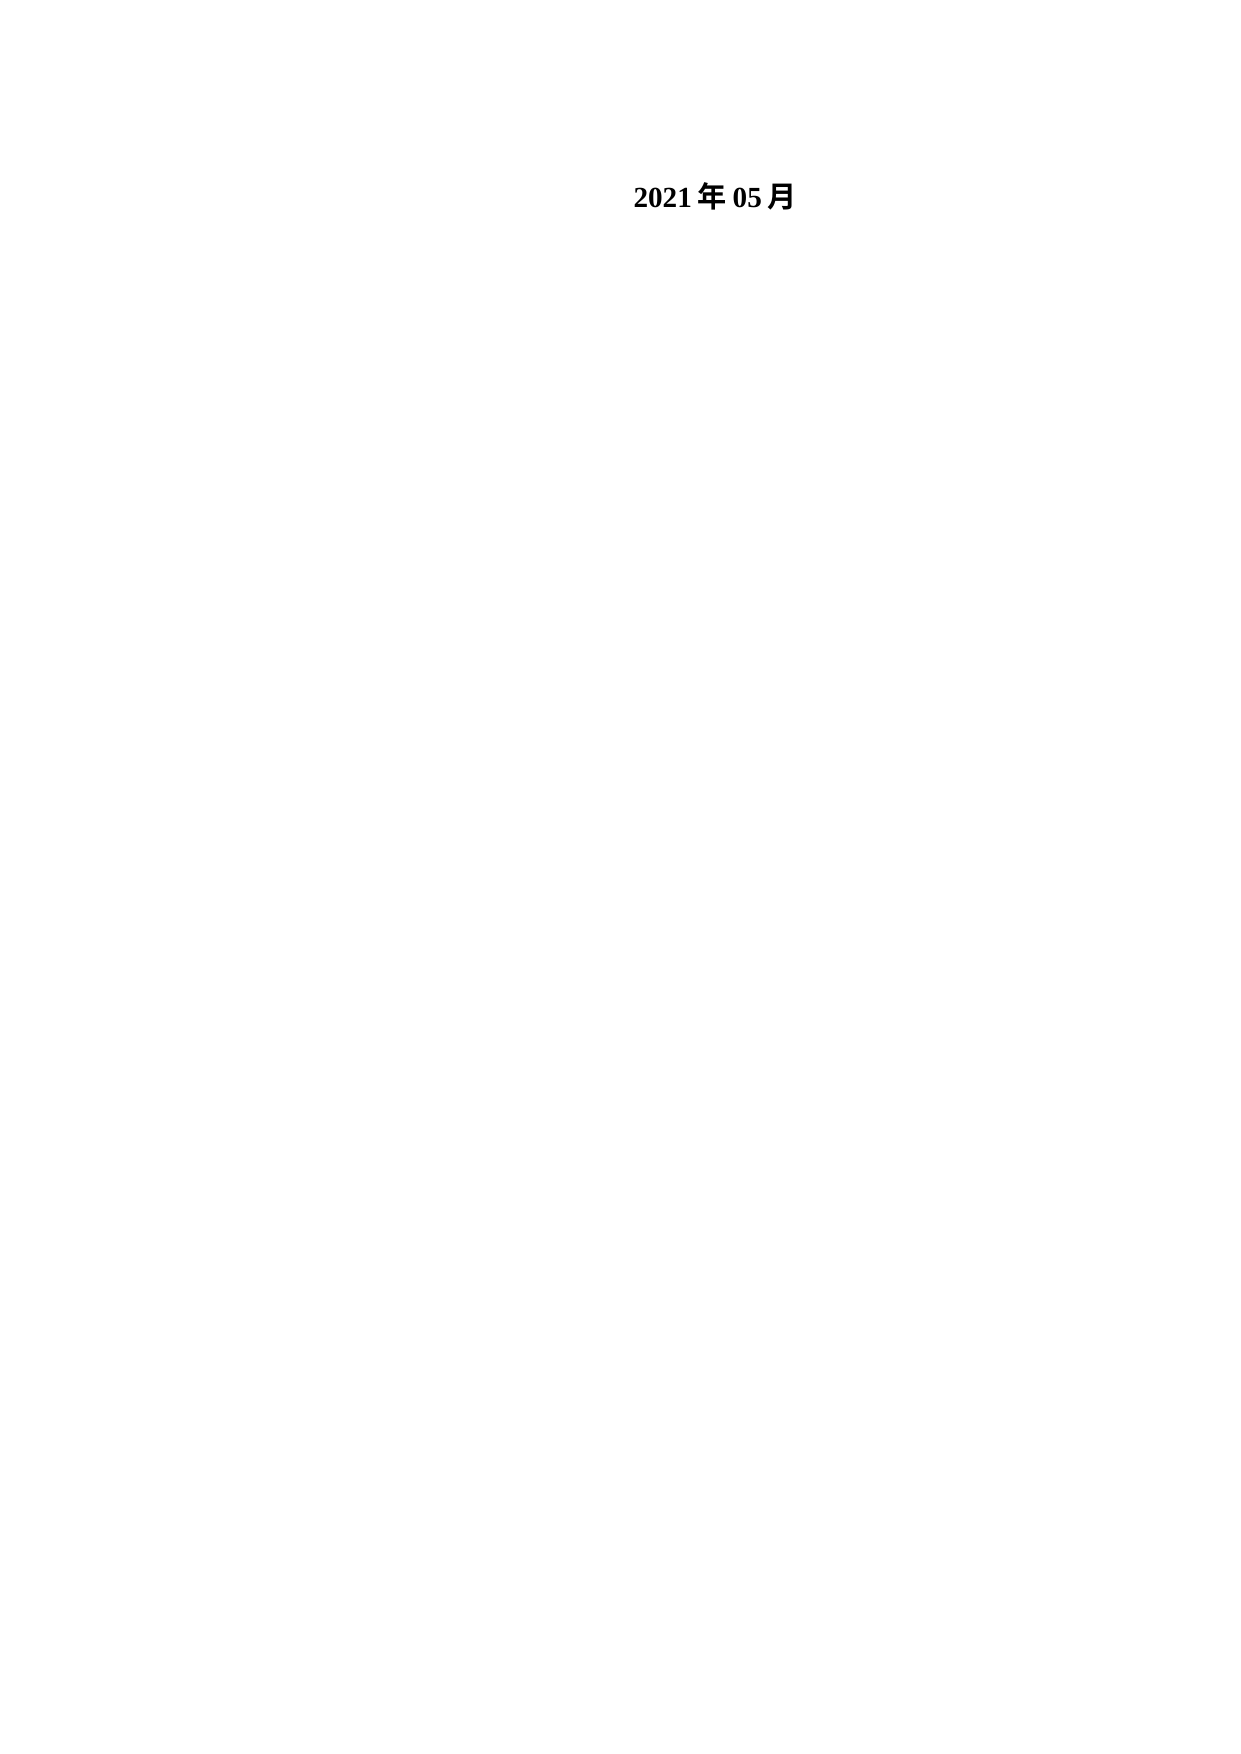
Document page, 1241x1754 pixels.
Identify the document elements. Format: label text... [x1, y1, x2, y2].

text 2021年05月 [187, 162, 1053, 227]
